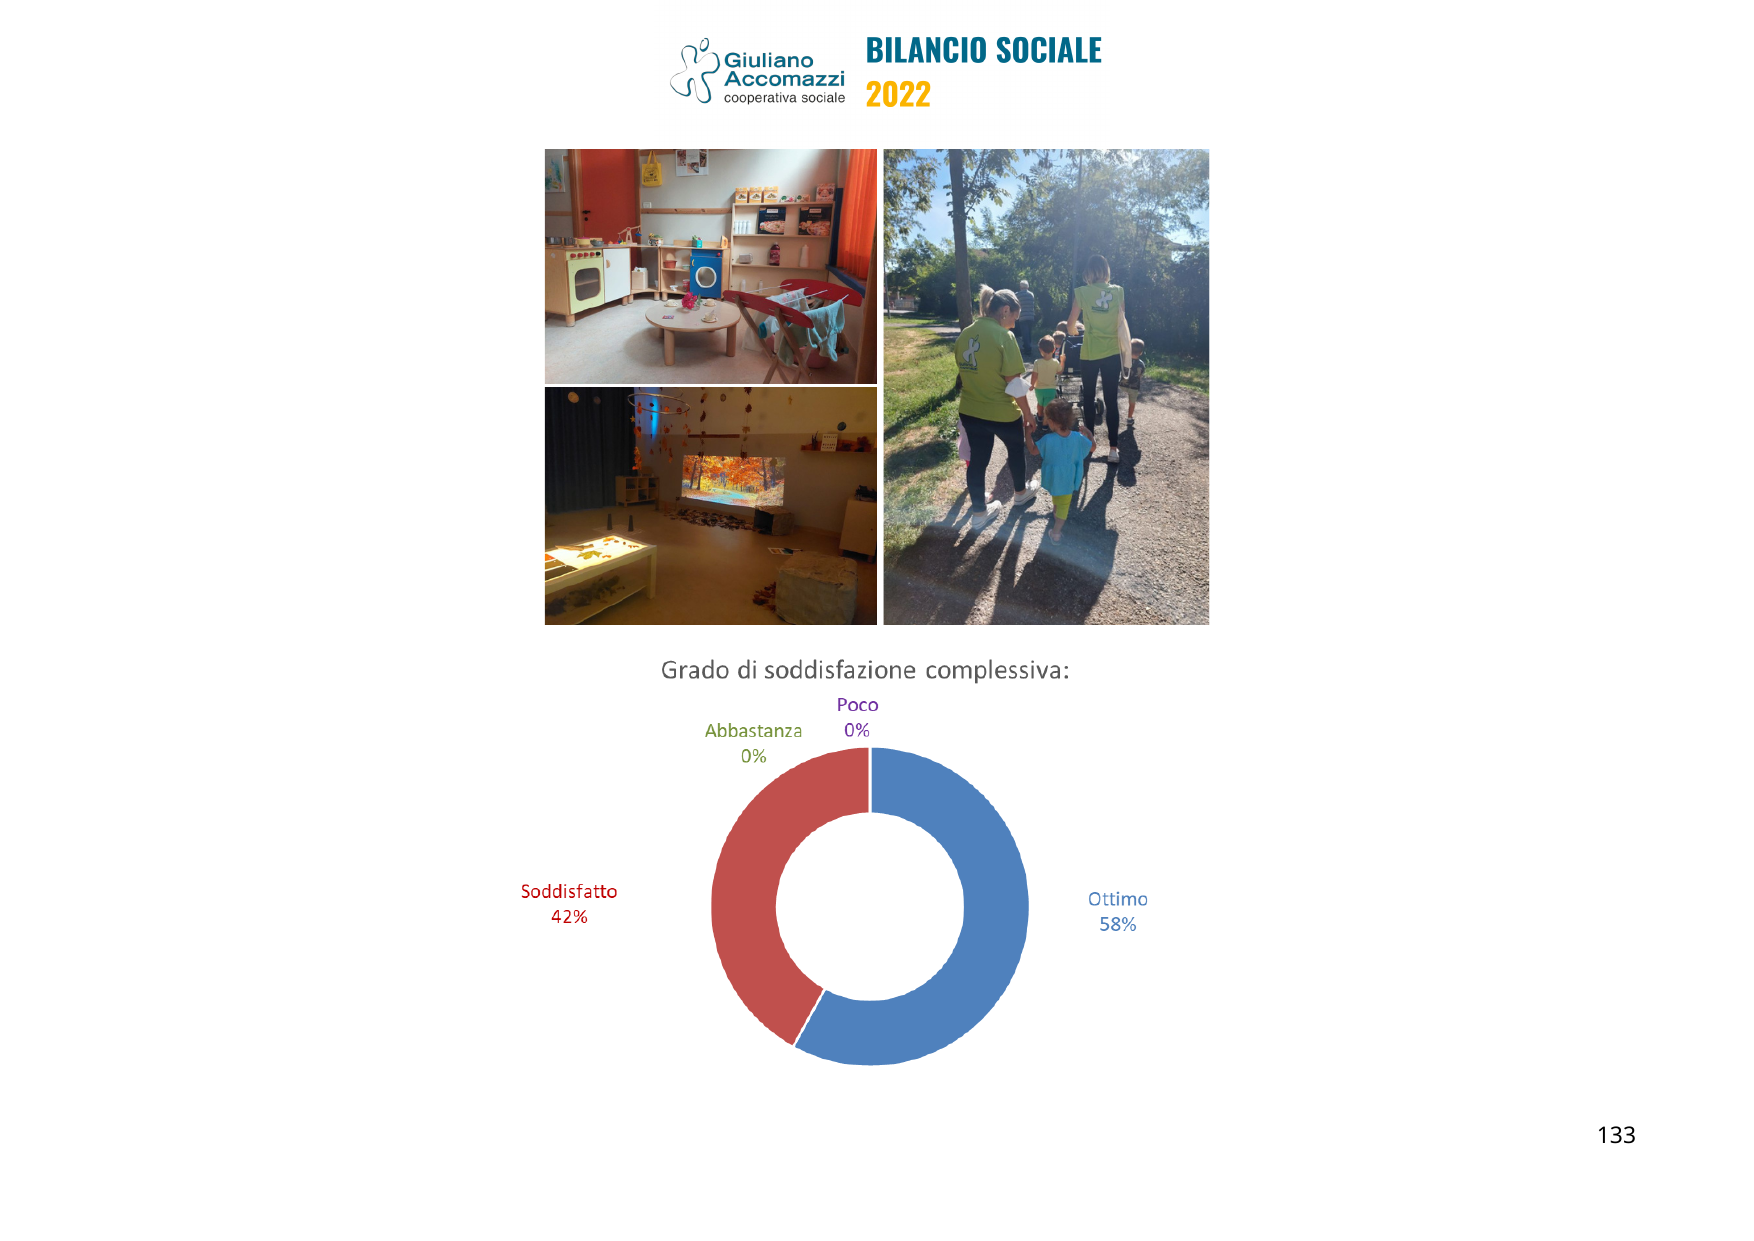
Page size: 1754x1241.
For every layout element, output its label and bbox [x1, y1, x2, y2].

picture [544, 0, 1210, 625]
picture [502, 636, 1252, 1112]
